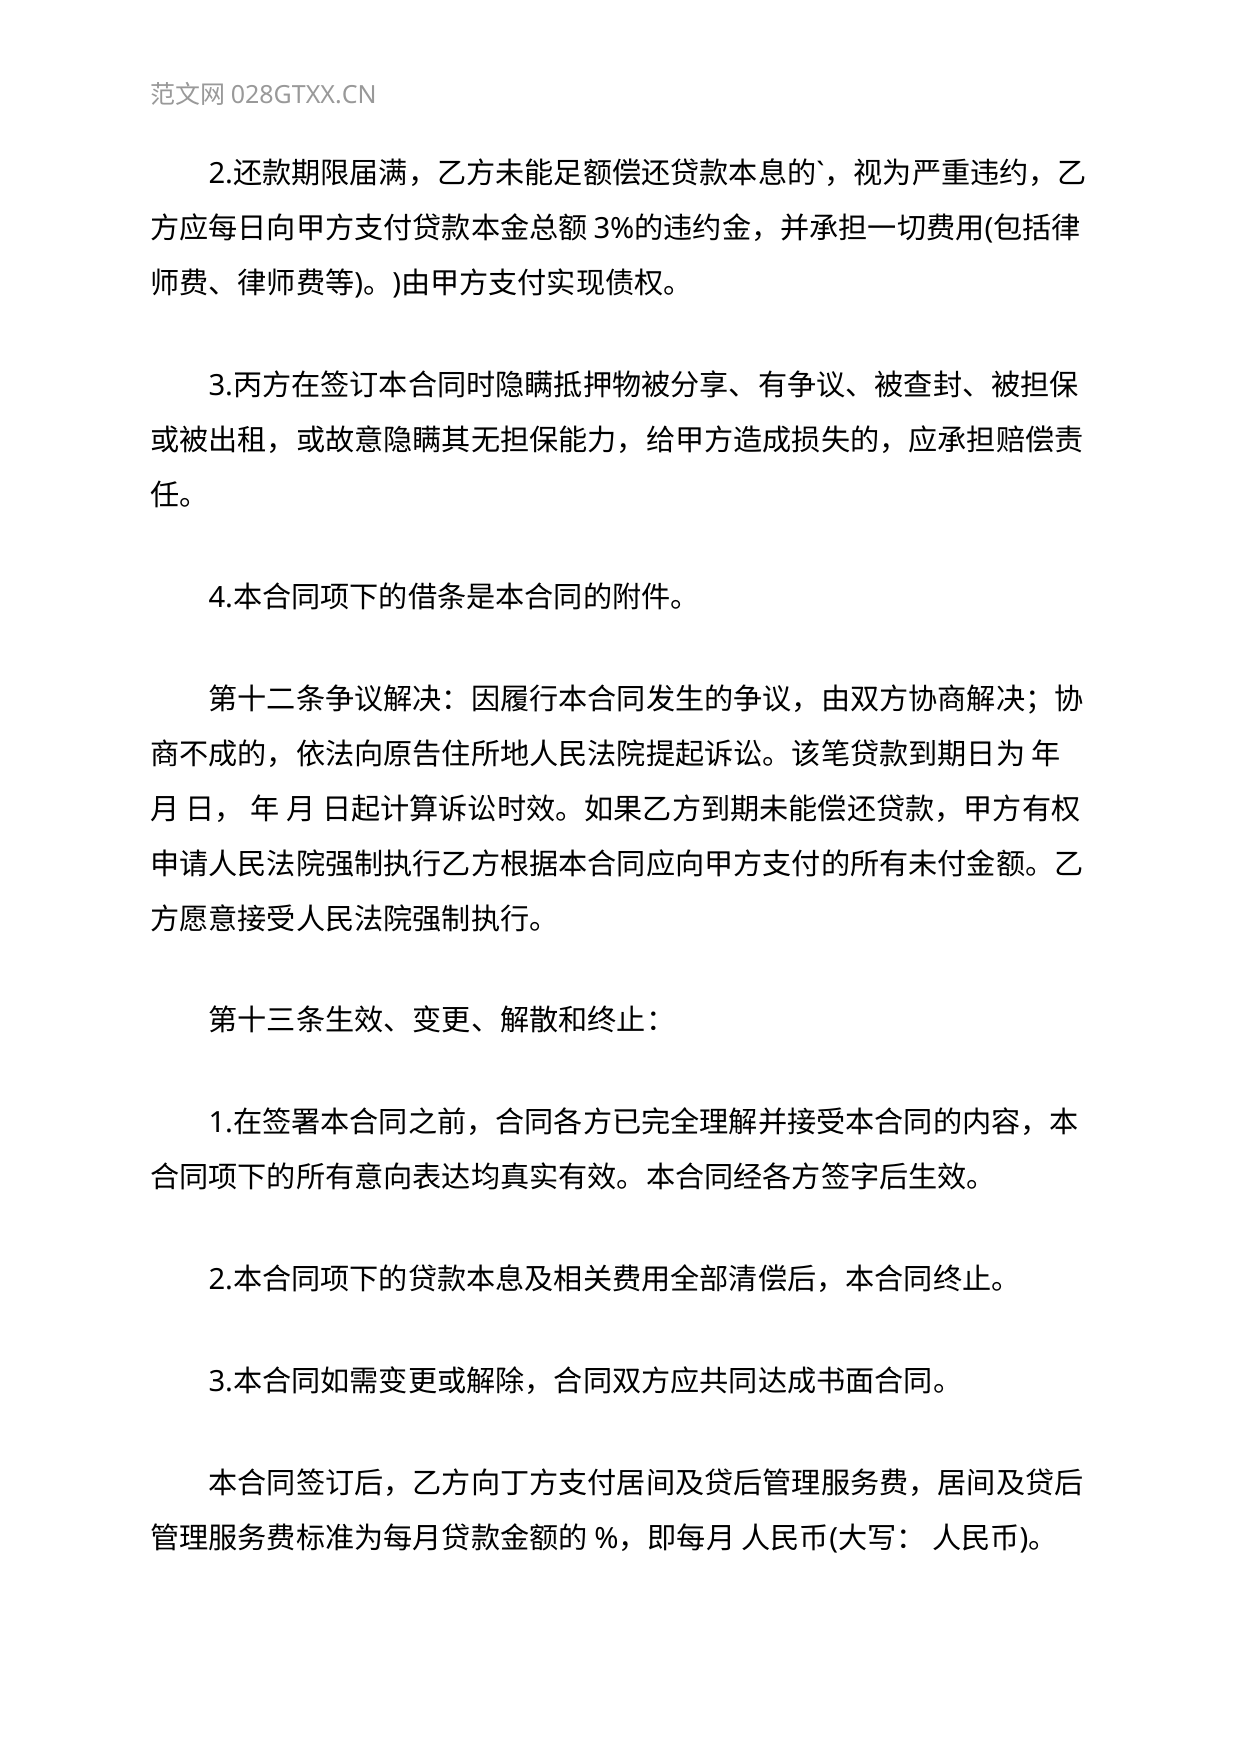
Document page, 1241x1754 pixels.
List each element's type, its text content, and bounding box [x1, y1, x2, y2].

text 1.在签署本合同之前，合同各方已完全理解并接受本合同的内容，本合同项下的所有意向表达均真实有效。本合同经各方签字后生效。 [150, 1099, 1090, 1196]
text 第十二条争议解决：因履行本合同发生的争议，由双方协商解决；协商不成的，依法向原告住所地人民法院提起诉讼。该笔贷款到期日为 年 月 日， 年 月 日起计算诉讼时效。如果乙方到期未能偿还贷款，甲方有权申请人民法院强制执行乙方根据本合同应向甲方支付的所有未付金额。乙方愿意接受人民法院强制执行。 [150, 676, 1090, 937]
text 3.本合同如需变更或解除，合同双方应共同达成书面合同。 [150, 1357, 1090, 1400]
text 本合同签订后，乙方向丁方支付居间及贷后管理服务费，居间及贷后管理服务费标准为每月贷款金额的 %，即每月 人民币(大写： 人民币)。 [150, 1459, 1090, 1557]
text 3.丙方在签订本合同时隐瞒抵押物被分享、有争议、被查封、被担保或被出租，或故意隐瞒其无担保能力，给甲方造成损失的，应承担赔偿责任。 [150, 362, 1090, 514]
text 2.本合同项下的贷款本息及相关费用全部清偿后，本合同终止。 [150, 1256, 1090, 1298]
text 4.本合同项下的借条是本合同的附件。 [150, 574, 1090, 616]
text 第十三条生效、变更、解散和终止： [150, 997, 1090, 1039]
text 2.还款期限届满，乙方未能足额偿还贷款本息的`，视为严重违约，乙方应每日向甲方支付贷款本金总额3%的违约金，并承担一切费用(包括律师费、律师费等)。)由甲方支付实现债权。 [150, 150, 1090, 302]
